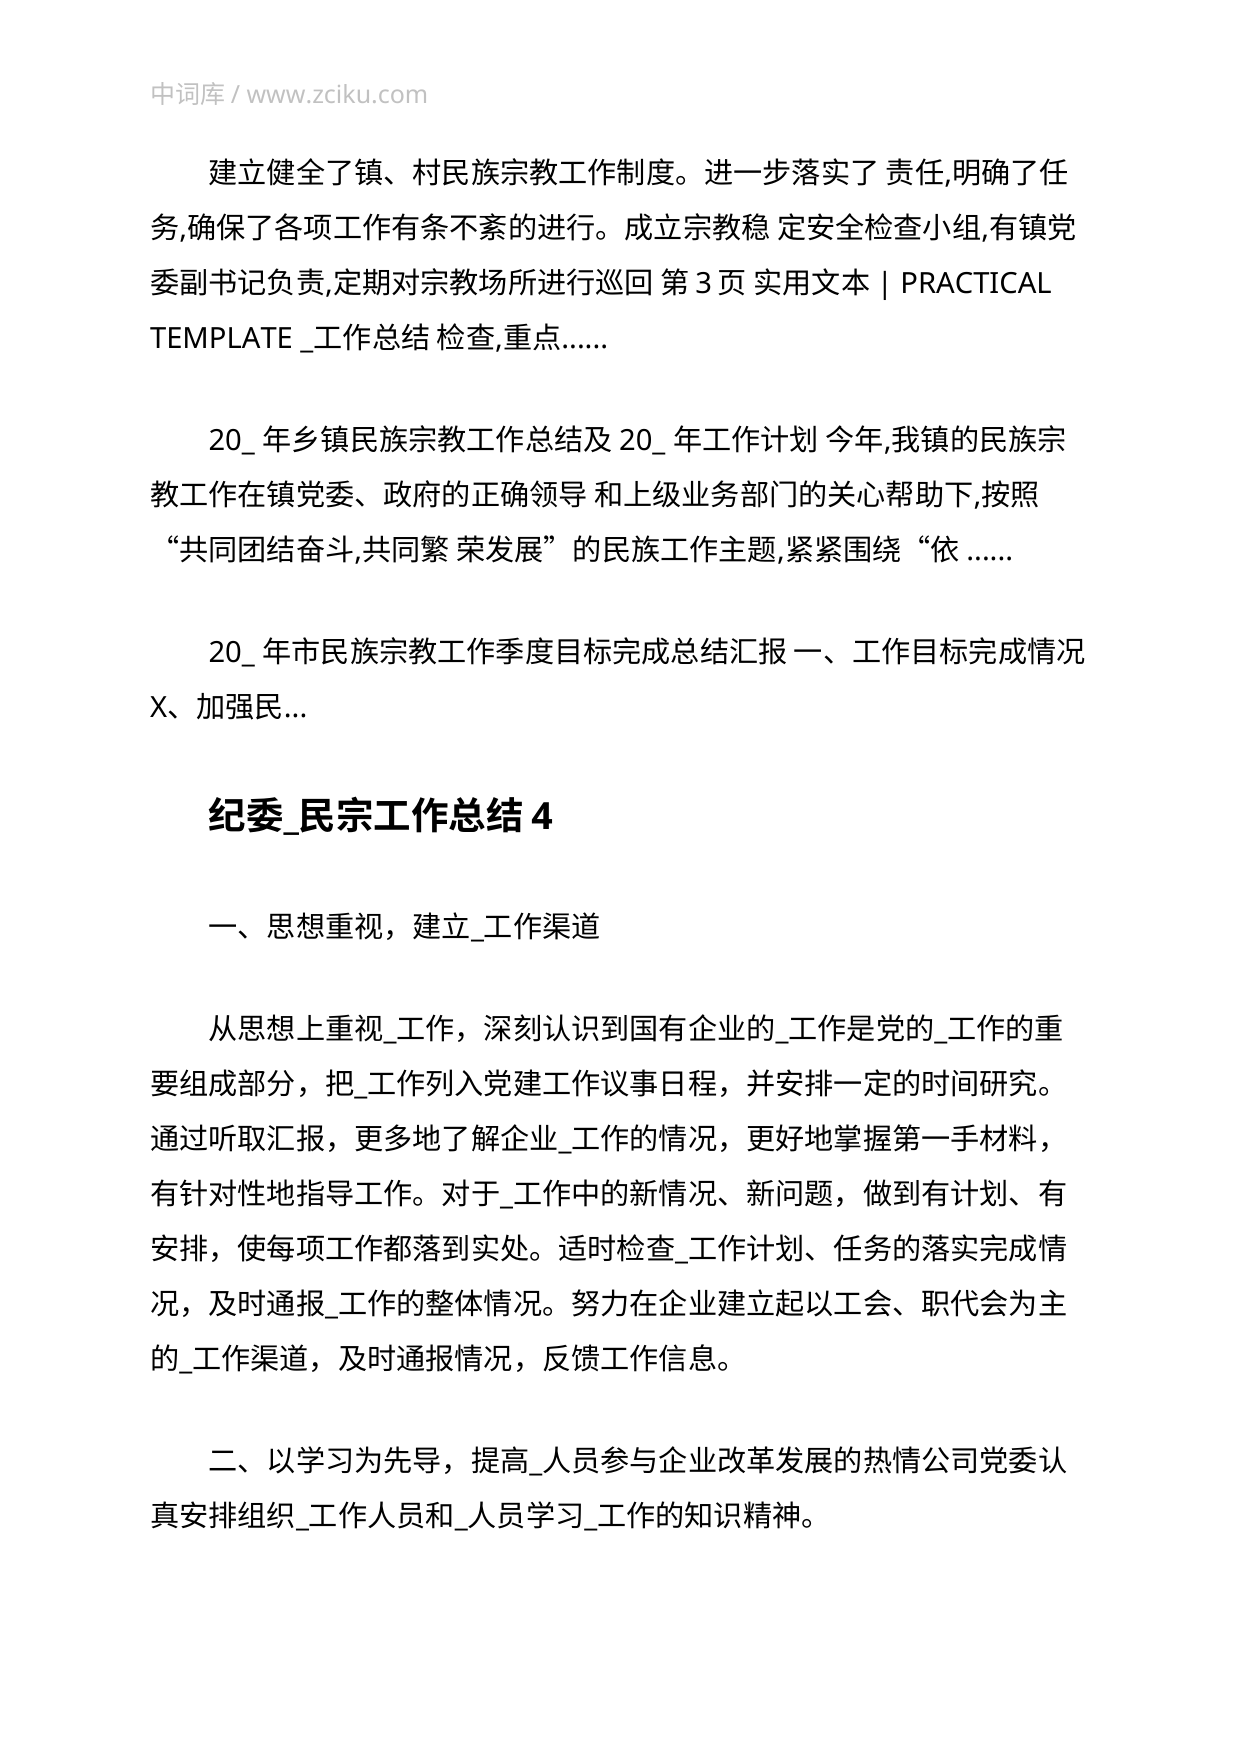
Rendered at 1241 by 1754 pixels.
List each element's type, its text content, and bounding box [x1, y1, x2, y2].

text 建立健全了镇、村民族宗教工作制度。进一步落实了 责任,明确了任务,确保了各项工作有条不紊的进行。成立宗教稳 定安全检查小组,有镇党委副书记负责,定期对宗教场所进行巡回 第3页 实用文本 | PRACTICAL TEMPLATE _工作总结 检查,重点...... [150, 150, 1090, 357]
text 20_ 年乡镇民族宗教工作总结及 20_ 年工作计划 今年,我镇的民族宗教工作在镇党委、政府的正确领导 和上级业务部门的关心帮助下,按照“共同团结奋斗,共同繁 荣发展”的民族工作主题,紧紧围绕“依 ...... [150, 417, 1090, 569]
text 纪委_民宗工作总结4 [150, 786, 1090, 840]
text 二、以学习为先导，提高_人员参与企业改革发展的热情公司党委认真安排组织_工作人员和_人员学习_工作的知识精神。 [150, 1437, 1090, 1535]
text 从思想上重视_工作，深刻认识到国有企业的_工作是党的_工作的重要组成部分，把_工作列入党建工作议事日程，并安排一定的时间研究。通过听取汇报，更多地了解企业_工作的情况，更好地掌握第一手材料，有针对性地指导工作。对于_工作中的新情况、新问题，做到有计划、有安排，使每项工作都落到实处。适时检查_工作计划、任务的落实完成情况，及时通报_工作的整体情况。努力在企业建立起以工会、职代会为主的_工作渠道，及时通报情况，反馈工作信息。 [150, 1006, 1090, 1378]
text 20_ 年市民族宗教工作季度目标完成总结汇报 一、工作目标完成情况 X、加强民... [150, 629, 1090, 726]
text 一、思想重视，建立_工作渠道 [150, 903, 1090, 946]
